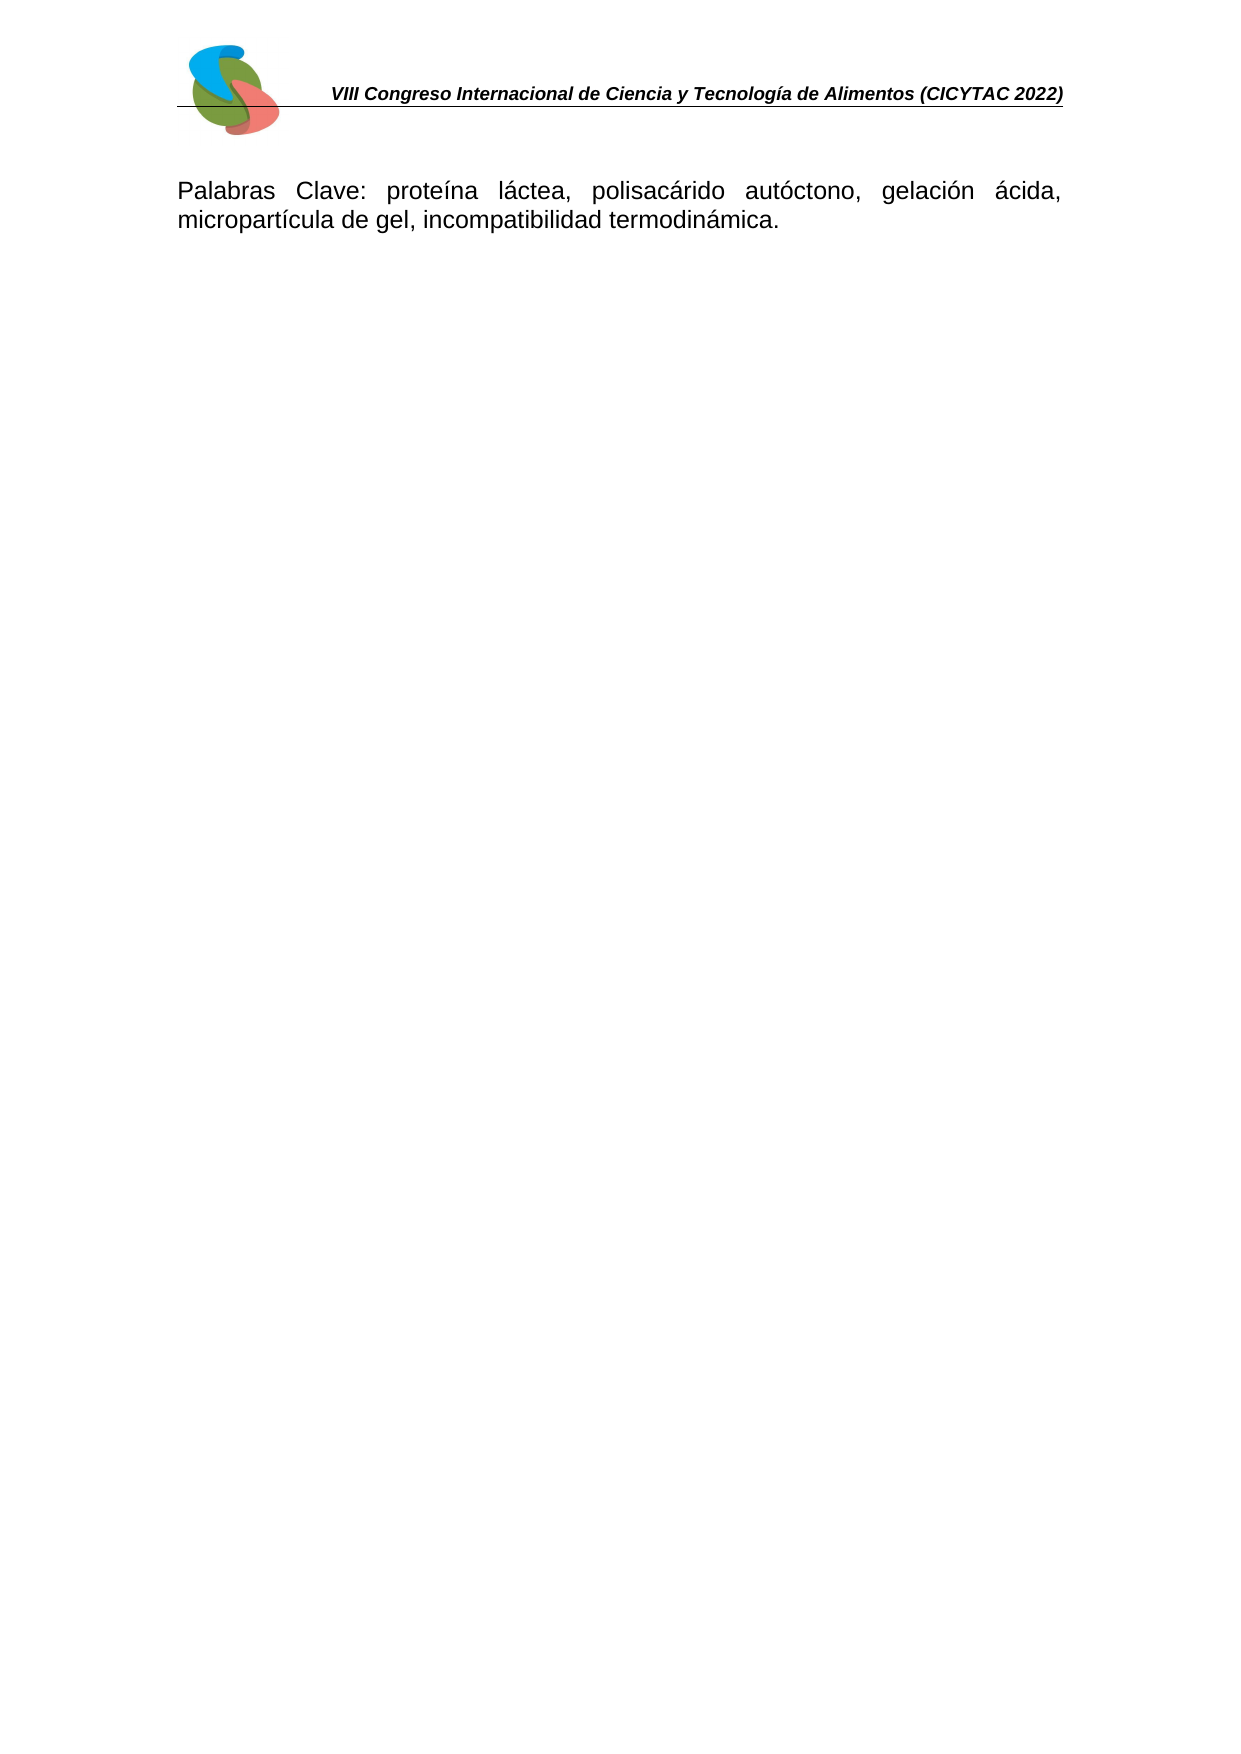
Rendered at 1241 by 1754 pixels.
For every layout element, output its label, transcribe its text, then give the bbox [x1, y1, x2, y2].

picture [178, 107, 289, 146]
picture [178, 37, 289, 106]
text Palabras Clave: proteína láctea, polisacárido autóctono, gelación ácida, micropartícula de gel, incompatibilidad termodinámica. [177, 176, 1063, 234]
